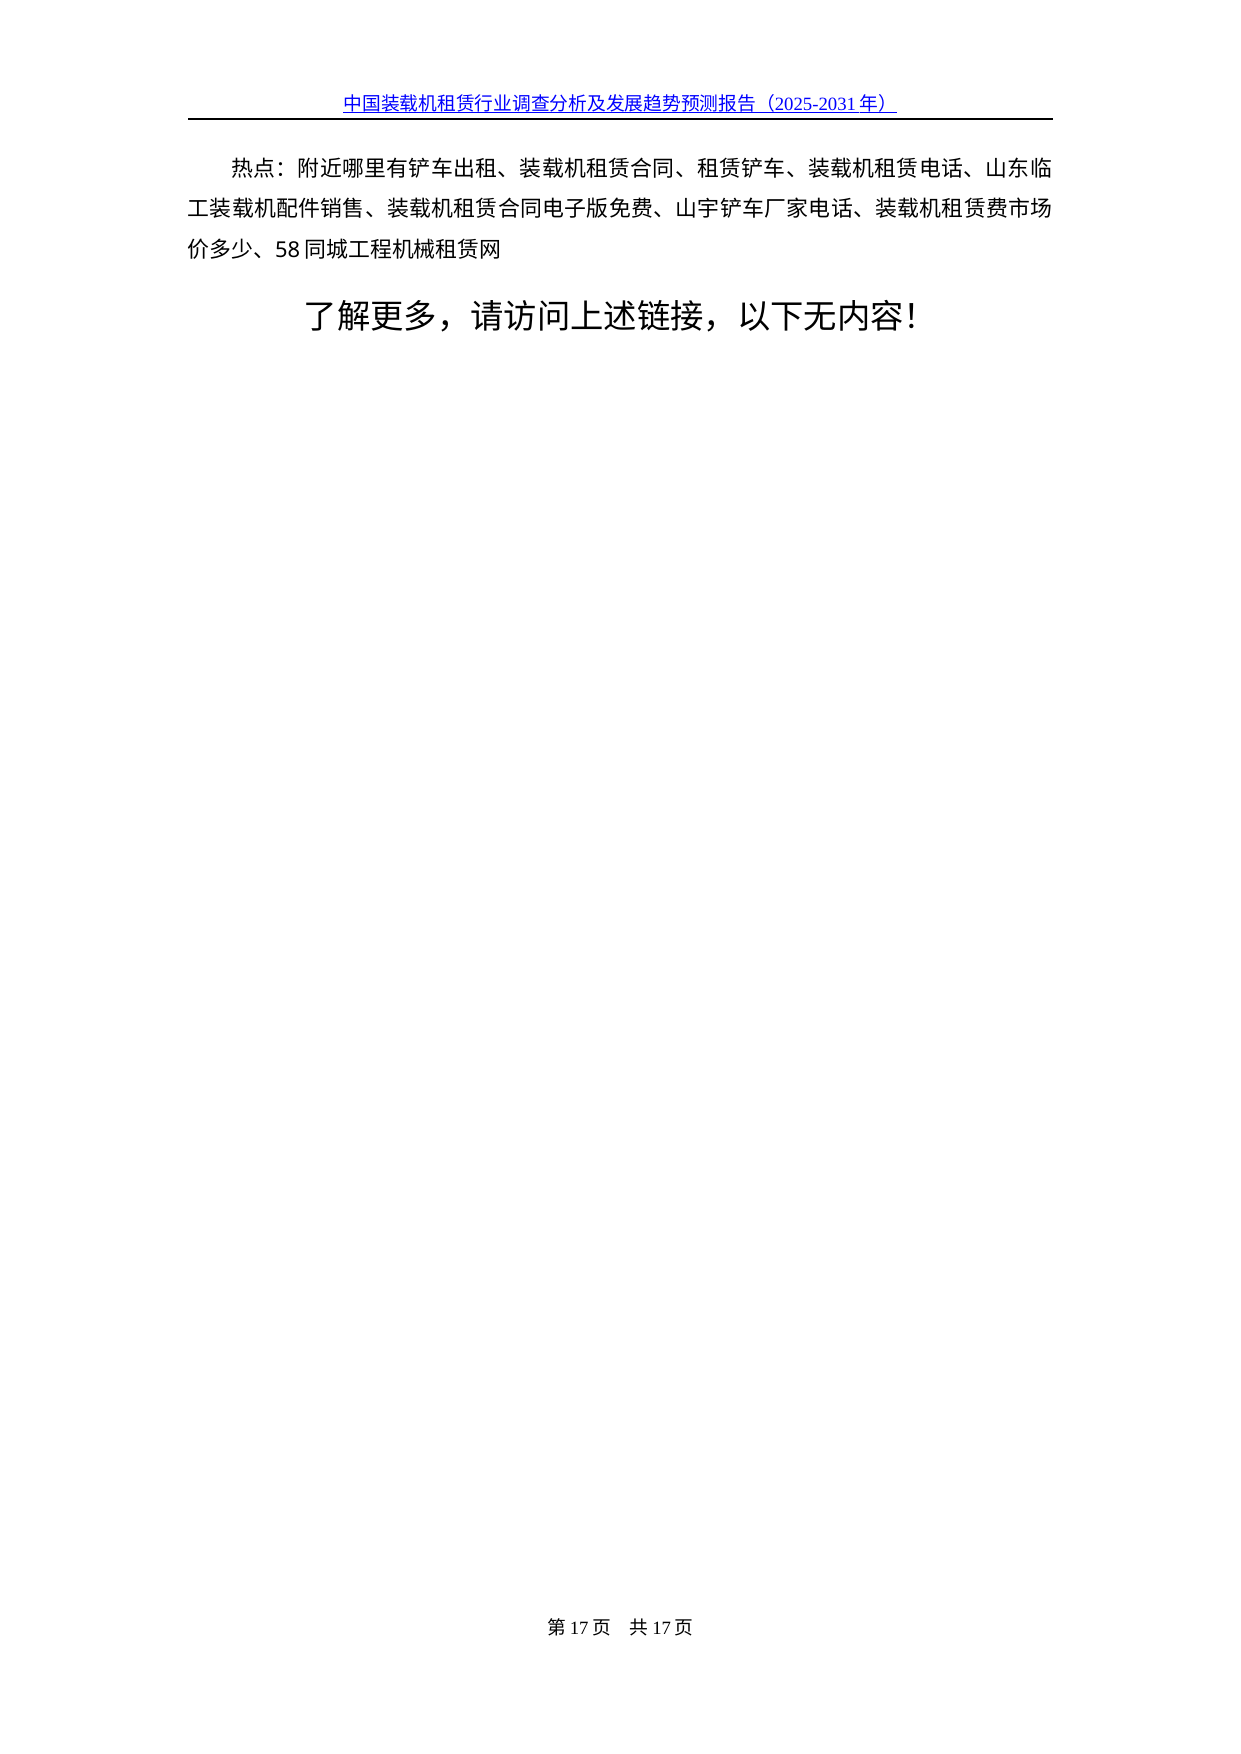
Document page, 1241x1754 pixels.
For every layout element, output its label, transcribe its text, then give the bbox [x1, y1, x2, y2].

title 了解更多，请访问上述链接，以下无内容！ [187, 282, 1053, 347]
text 热点：附近哪里有铲车出租、装载机租赁合同、租赁铲车、装载机租赁电话、山东临工装载机配件销售、装载机租赁合同电子版免费、山宇铲车厂家电话、装载机租赁费市场价多少、58同城工程机械租赁网 [187, 150, 1053, 264]
